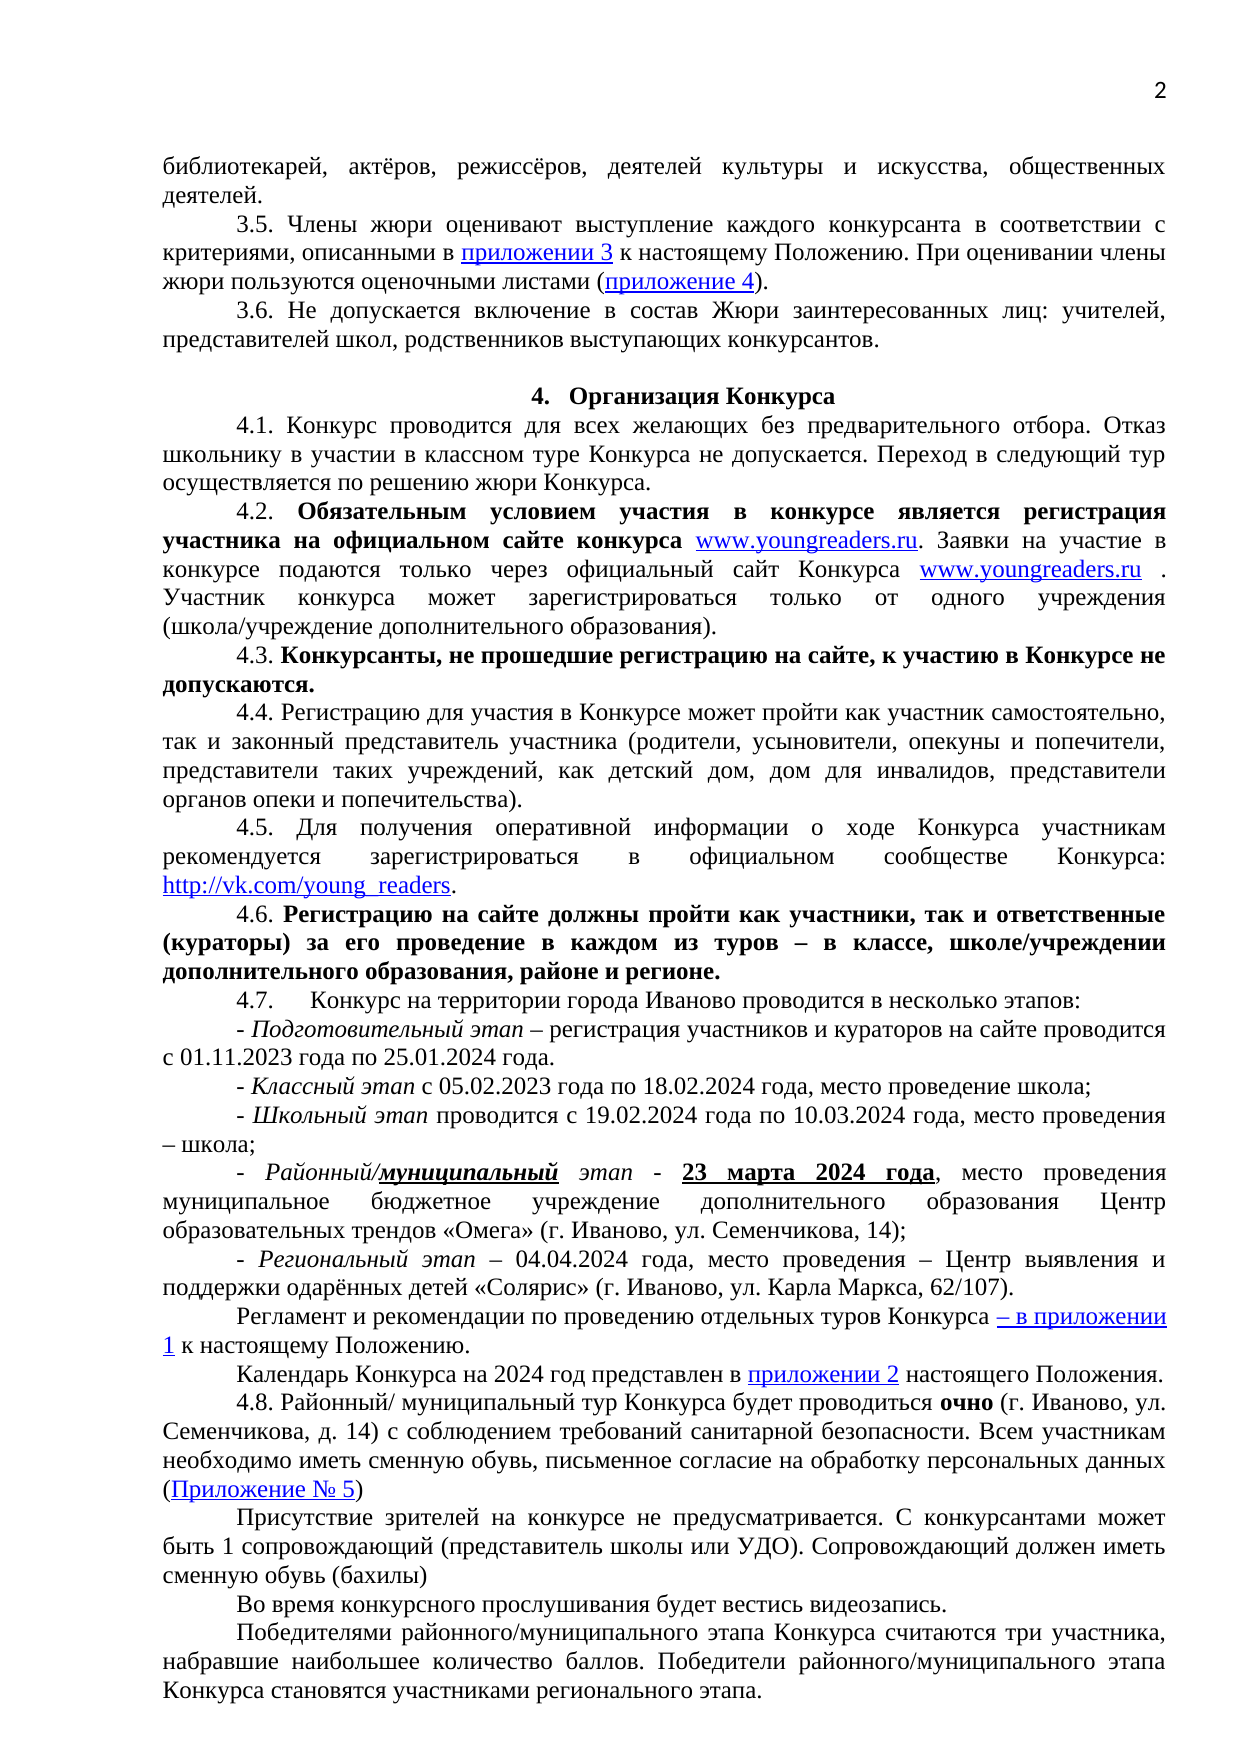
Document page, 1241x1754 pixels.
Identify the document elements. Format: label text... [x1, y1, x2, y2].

text Во время конкурсного прослушивания будет вестись видеозапись. [162, 1589, 1167, 1617]
text Победителями районного/муниципального этапа Конкурса считаются три участника, набравшие наибольшее количество баллов. Победители районного/муниципального этапа Конкурса становятся участниками регионального этапа. [162, 1617, 1167, 1704]
text - Региональный этап – 04.04.2024 года, место проведения – Центр выявления и поддержки одарённых детей «Солярис» (г. Иваново, ул. Карла Маркса, 62/107). [162, 1244, 1167, 1301]
text 3.5. Члены жюри оценивают выступление каждого конкурсанта в соответствии с критериями, описанными в приложении 3 к настоящему Положению. При оценивании члены жюри пользуются оценочными листами (приложение 4). [162, 209, 1167, 295]
text - Школьный этап проводится с 19.02.2024 года по 10.03.2024 года, место проведения – школа; [162, 1100, 1167, 1157]
text - Классный этап с 05.02.2023 года по 18.02.2024 года, место проведение школа; [162, 1071, 1167, 1100]
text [162, 151, 1167, 209]
text 4.5. Для получения оперативной информации о ходе Конкурса участникам рекомендуется зарегистрироваться в официальном сообществе Конкурса: http://vk.com/young_readers. [162, 812, 1167, 899]
text Календарь Конкурса на 2024 год представлен в приложении 2 настоящего Положения. [162, 1359, 1167, 1387]
text 4.3. Конкурсанты, не прошедшие регистрацию на сайте, к участию в Конкурсе не допускаются. [162, 640, 1167, 697]
text 4.1. Конкурс проводится для всех желающих без предварительного отбора. Отказ школьнику в участии в классном туре Конкурса не допускается. Переход в следующий тур осуществляется по решению жюри Конкурса. [162, 410, 1167, 496]
text 4.6. Регистрацию на сайте должны пройти как участники, так и ответственные (кураторы) за его проведение в каждом из туров – в классе, школе/учреждении дополнительного образования, районе и регионе. [162, 899, 1167, 985]
list Организация Конкурса [200, 381, 1167, 410]
text Присутствие зрителей на конкурсе не предусматривается. С конкурсантами может быть 1 сопровождающий (представитель школы или УДО). Сопровождающий должен иметь сменную обувь (бахилы) [162, 1502, 1167, 1589]
text Регламент и рекомендации по проведению отдельных туров Конкурса – в приложении 1 к настоящему Положению. [162, 1301, 1167, 1359]
text 4.2. Обязательным условием участия в конкурсе является регистрация участника на официальном сайте конкурса www.youngreaders.ru. Заявки на участие в конкурсе подаются только через официальный сайт Конкурса www.youngreaders.ru . Участник конкурса может зарегистрироваться только от одного учреждения (школа/учреждение дополнительного образования). [162, 496, 1167, 640]
text - Районный/муниципальный этап - 23 марта 2024 года, место проведения муниципальное бюджетное учреждение дополнительного образования Центр образовательных трендов «Омега» (г. Иваново, ул. Семенчикова, 14); [162, 1157, 1167, 1244]
text - Подготовительный этап – регистрация участников и кураторов на сайте проводится с 01.11.2023 года по 25.01.2024 года. [162, 1014, 1167, 1071]
text 3.6. Не допускается включение в состав Жюри заинтересованных лиц: учителей, представителей школ, родственников выступающих конкурсантов. [162, 295, 1167, 352]
text 4.8. Районный/ муниципальный тур Конкурса будет проводиться очно (г. Иваново, ул. Семенчикова, д. 14) с соблюдением требований санитарной безопасности. Всем участникам необходимо иметь сменную обувь, письменное согласие на обработку персональных данных (Приложение № 5) [162, 1387, 1167, 1502]
text 4.7. Конкурс на территории города Иваново проводится в несколько этапов: [162, 985, 1167, 1014]
text 4.4. Регистрацию для участия в Конкурсе может пройти как участник самостоятельно, так и законный представитель участника (родители, усыновители, опекуны и попечители, представители таких учреждений, как детский дом, дом для инвалидов, представители органов опеки и попечительства). [162, 697, 1167, 812]
